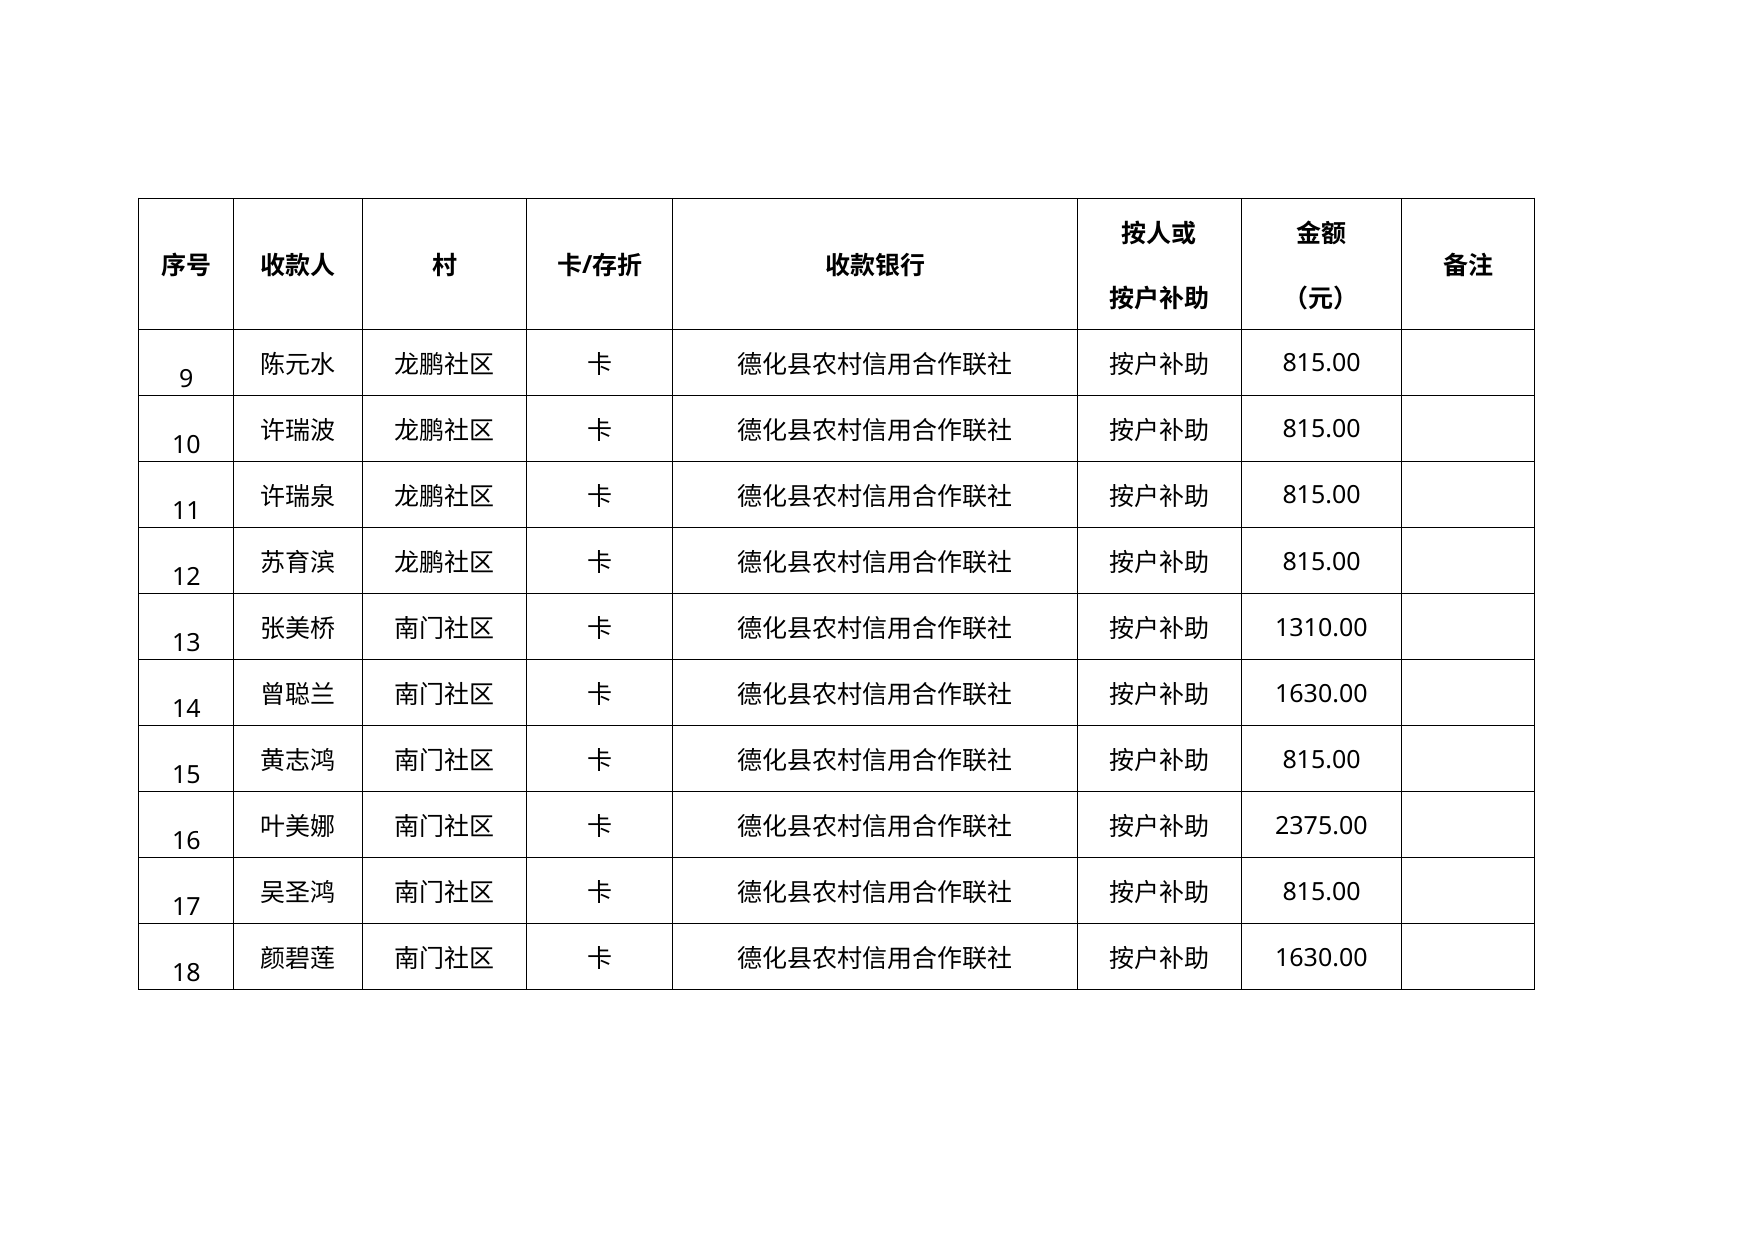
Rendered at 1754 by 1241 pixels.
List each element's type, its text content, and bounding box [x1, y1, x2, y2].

table_cell 南门社区 [363, 858, 526, 923]
table_cell 德化县农村信用合作联社 [673, 858, 1077, 923]
table_cell 按户补助 [1078, 396, 1241, 461]
table_cell 颜碧莲 [234, 924, 362, 989]
table_cell 卡 [527, 924, 672, 989]
table_cell 按户补助 [1078, 858, 1241, 923]
table_cell 德化县农村信用合作联社 [673, 726, 1077, 791]
table_cell [1402, 924, 1534, 989]
table_cell 按户补助 [1078, 330, 1241, 395]
table_cell 南门社区 [363, 660, 526, 725]
table_cell 苏育滨 [234, 528, 362, 593]
table_cell 1310.00 [1242, 594, 1401, 659]
table_cell 许瑞波 [234, 396, 362, 461]
table_cell 18 [139, 924, 233, 989]
table_cell 卡 [527, 396, 672, 461]
table_cell 815.00 [1242, 858, 1401, 923]
table_cell 德化县农村信用合作联社 [673, 396, 1077, 461]
table_cell [1402, 528, 1534, 593]
table_header 收款银行 [673, 199, 1077, 329]
table_header 按人或 按户补助 [1078, 199, 1241, 329]
table_cell 卡 [527, 330, 672, 395]
table_header 金额 （元） [1242, 199, 1401, 329]
table_cell 卡 [527, 792, 672, 857]
table_cell 龙鹏社区 [363, 462, 526, 527]
table_cell 陈元水 [234, 330, 362, 395]
table_cell [1402, 726, 1534, 791]
table_cell 按户补助 [1078, 594, 1241, 659]
table_cell 卡 [527, 858, 672, 923]
table_cell 815.00 [1242, 462, 1401, 527]
table_cell 张美桥 [234, 594, 362, 659]
table_cell 1630.00 [1242, 924, 1401, 989]
table_cell [1402, 462, 1534, 527]
table_cell 2375.00 [1242, 792, 1401, 857]
table_cell 黄志鸿 [234, 726, 362, 791]
table_cell 许瑞泉 [234, 462, 362, 527]
table_cell 按户补助 [1078, 792, 1241, 857]
table_cell 德化县农村信用合作联社 [673, 792, 1077, 857]
table_cell 吴圣鸿 [234, 858, 362, 923]
table_cell 曾聪兰 [234, 660, 362, 725]
table_cell 德化县农村信用合作联社 [673, 594, 1077, 659]
table_cell 1630.00 [1242, 660, 1401, 725]
table_cell [1402, 858, 1534, 923]
table_cell 17 [139, 858, 233, 923]
table_header 卡/存折 [527, 199, 672, 329]
table_header 收款人 [234, 199, 362, 329]
table_cell 14 [139, 660, 233, 725]
table_cell 815.00 [1242, 396, 1401, 461]
table_cell 龙鹏社区 [363, 396, 526, 461]
table_cell 南门社区 [363, 726, 526, 791]
table_cell 卡 [527, 660, 672, 725]
table_cell 德化县农村信用合作联社 [673, 660, 1077, 725]
table_cell 按户补助 [1078, 528, 1241, 593]
table_cell 卡 [527, 726, 672, 791]
table_cell 815.00 [1242, 726, 1401, 791]
table_cell [1402, 330, 1534, 395]
table_cell 9 [139, 330, 233, 395]
table_cell [1402, 792, 1534, 857]
table_header 村 [363, 199, 526, 329]
table_header 序号 [139, 199, 233, 329]
table_cell [1402, 660, 1534, 725]
table_cell 龙鹏社区 [363, 528, 526, 593]
table_cell 南门社区 [363, 792, 526, 857]
table_cell [1402, 396, 1534, 461]
table_cell 16 [139, 792, 233, 857]
table_cell 按户补助 [1078, 726, 1241, 791]
table_cell 815.00 [1242, 330, 1401, 395]
table_cell [1402, 594, 1534, 659]
table_cell 按户补助 [1078, 924, 1241, 989]
table_cell 卡 [527, 462, 672, 527]
table_cell 龙鹏社区 [363, 330, 526, 395]
table_cell 11 [139, 462, 233, 527]
table_cell 德化县农村信用合作联社 [673, 462, 1077, 527]
table_header 备注 [1402, 199, 1534, 329]
table_cell 10 [139, 396, 233, 461]
table_cell 德化县农村信用合作联社 [673, 924, 1077, 989]
table_cell 按户补助 [1078, 462, 1241, 527]
table_cell 德化县农村信用合作联社 [673, 528, 1077, 593]
table_cell 12 [139, 528, 233, 593]
table_cell 叶美娜 [234, 792, 362, 857]
table_cell 13 [139, 594, 233, 659]
table_cell 南门社区 [363, 594, 526, 659]
table_cell 南门社区 [363, 924, 526, 989]
table_cell 卡 [527, 528, 672, 593]
table_cell 15 [139, 726, 233, 791]
table_cell 卡 [527, 594, 672, 659]
table_cell 按户补助 [1078, 660, 1241, 725]
table_cell 德化县农村信用合作联社 [673, 330, 1077, 395]
table_cell 815.00 [1242, 528, 1401, 593]
